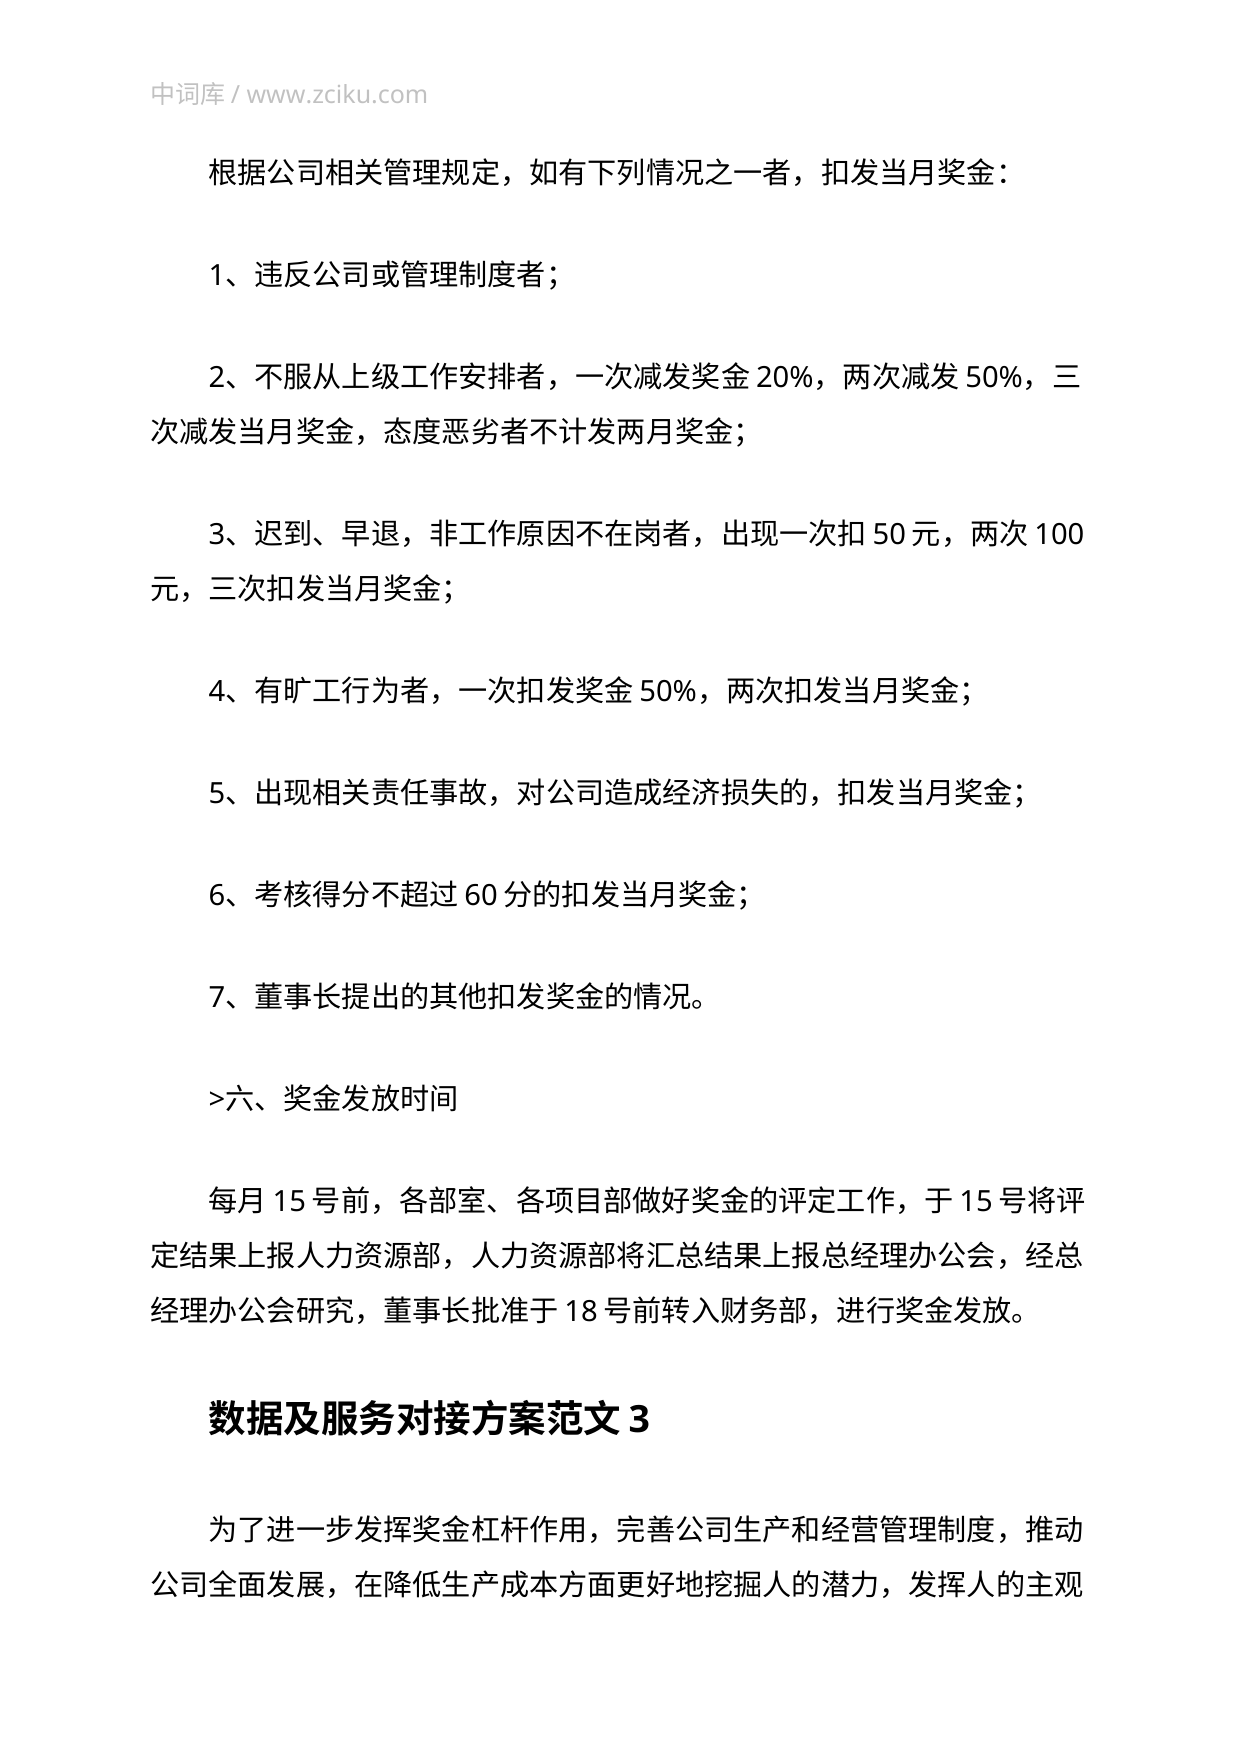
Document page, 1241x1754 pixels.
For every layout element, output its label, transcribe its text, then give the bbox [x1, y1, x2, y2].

text 6、考核得分不超过60分的扣发当月奖金； [150, 871, 1090, 914]
text 7、董事长提出的其他扣发奖金的情况。 [150, 973, 1090, 1016]
text 3、迟到、早退，非工作原因不在岗者，出现一次扣50元，两次100元，三次扣发当月奖金； [150, 511, 1090, 608]
text 每月15号前，各部室、各项目部做好奖金的评定工作，于15号将评定结果上报人力资源部，人力资源部将汇总结果上报总经理办公会，经总经理办公会研究，董事长批准于18号前转入财务部，进行奖金发放。 [150, 1177, 1090, 1329]
text 数据及服务对接方案范文3 [150, 1389, 1090, 1443]
text 2、不服从上级工作安排者，一次减发奖金20%，两次减发50%，三次减发当月奖金，态度恶劣者不计发两月奖金； [150, 354, 1090, 451]
text >六、奖金发放时间 [150, 1075, 1090, 1118]
text 5、出现相关责任事故，对公司造成经济损失的，扣发当月奖金； [150, 769, 1090, 812]
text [150, 1507, 1090, 1604]
text 根据公司相关管理规定，如有下列情况之一者，扣发当月奖金： [150, 150, 1090, 192]
text 4、有旷工行为者，一次扣发奖金50%，两次扣发当月奖金； [150, 667, 1090, 710]
text 1、违反公司或管理制度者； [150, 252, 1090, 294]
